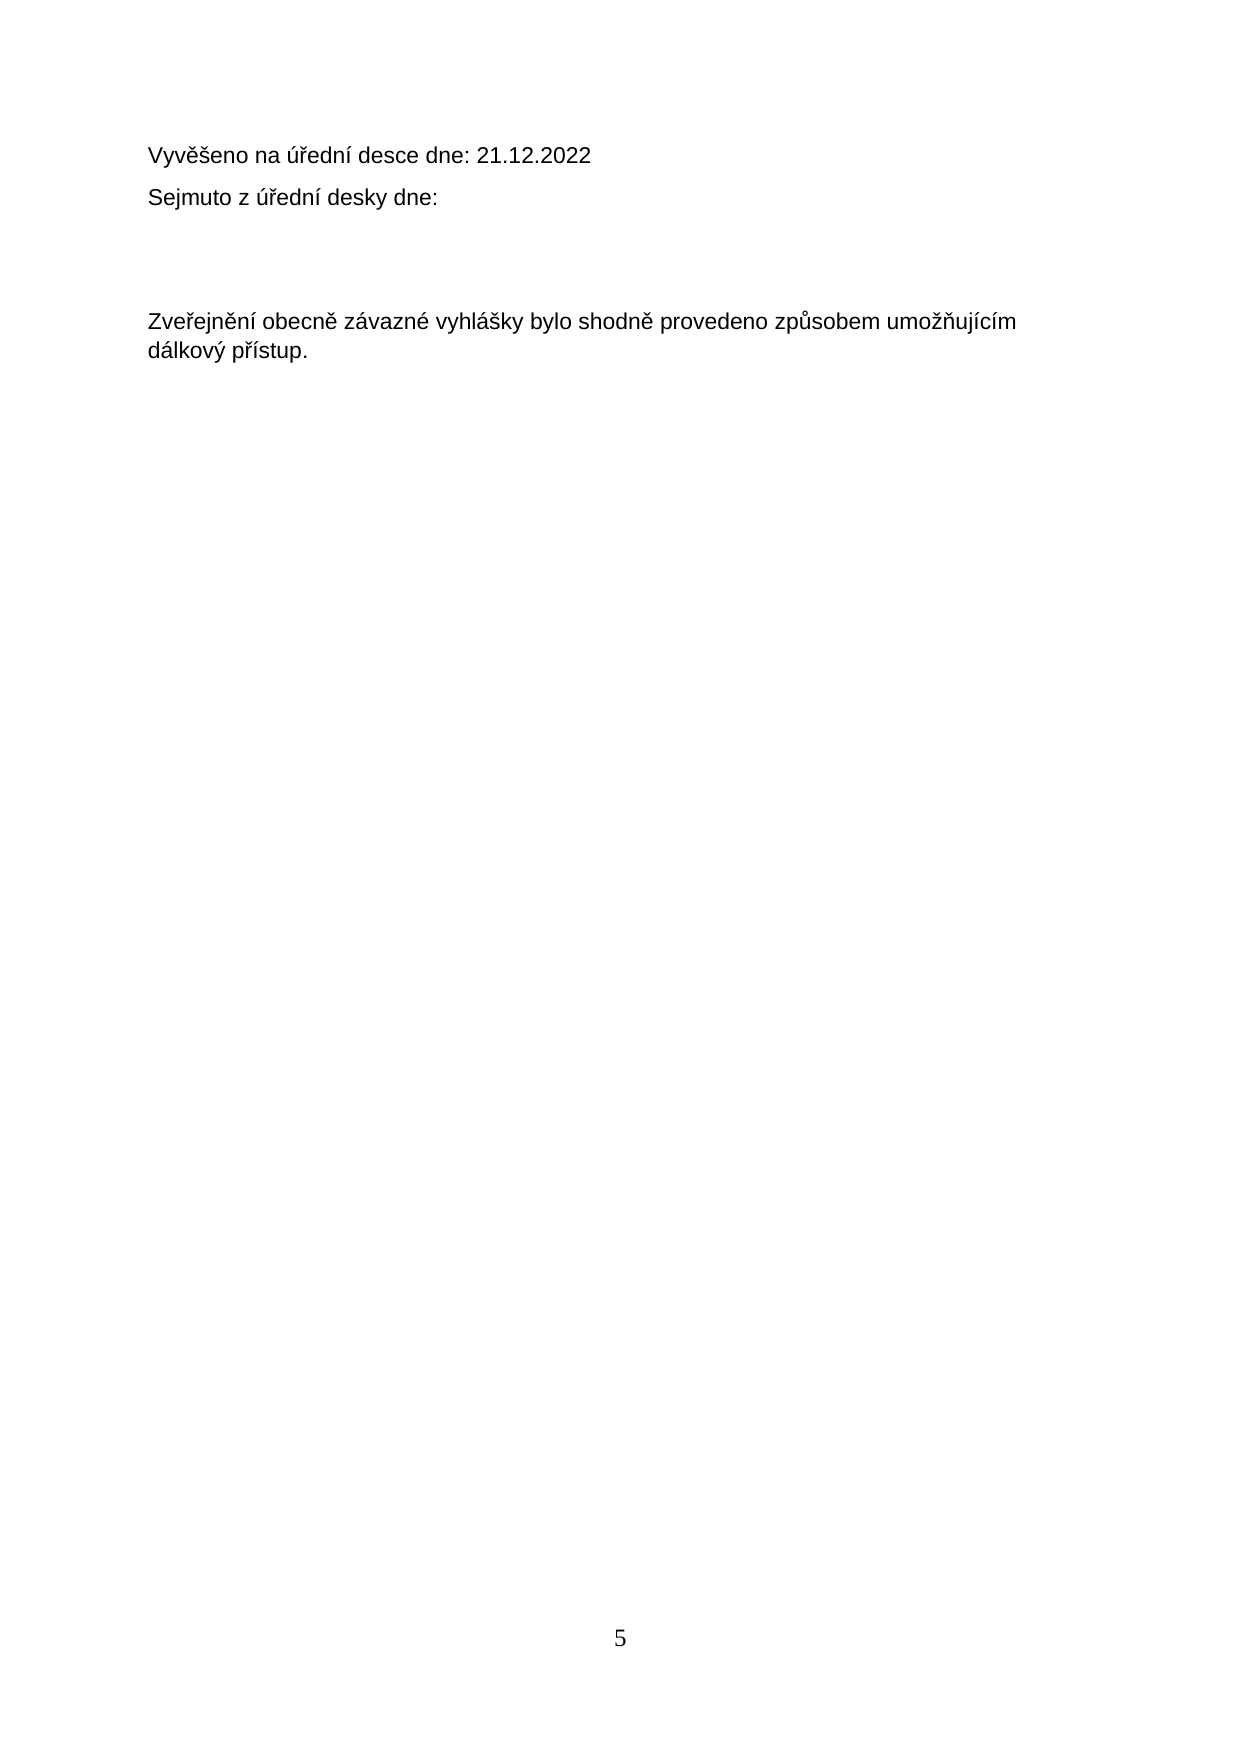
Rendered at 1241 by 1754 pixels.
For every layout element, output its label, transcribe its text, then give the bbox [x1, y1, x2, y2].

text Sejmuto z úřední desky dne: [148, 184, 1093, 210]
text Zveřejnění obecně závazné vyhlášky bylo shodně provedeno způsobem umožňujícím dálkový přístup. [148, 308, 1093, 363]
text Vyvěšeno na úřední desce dne: 21.12.2022 [148, 142, 1093, 169]
